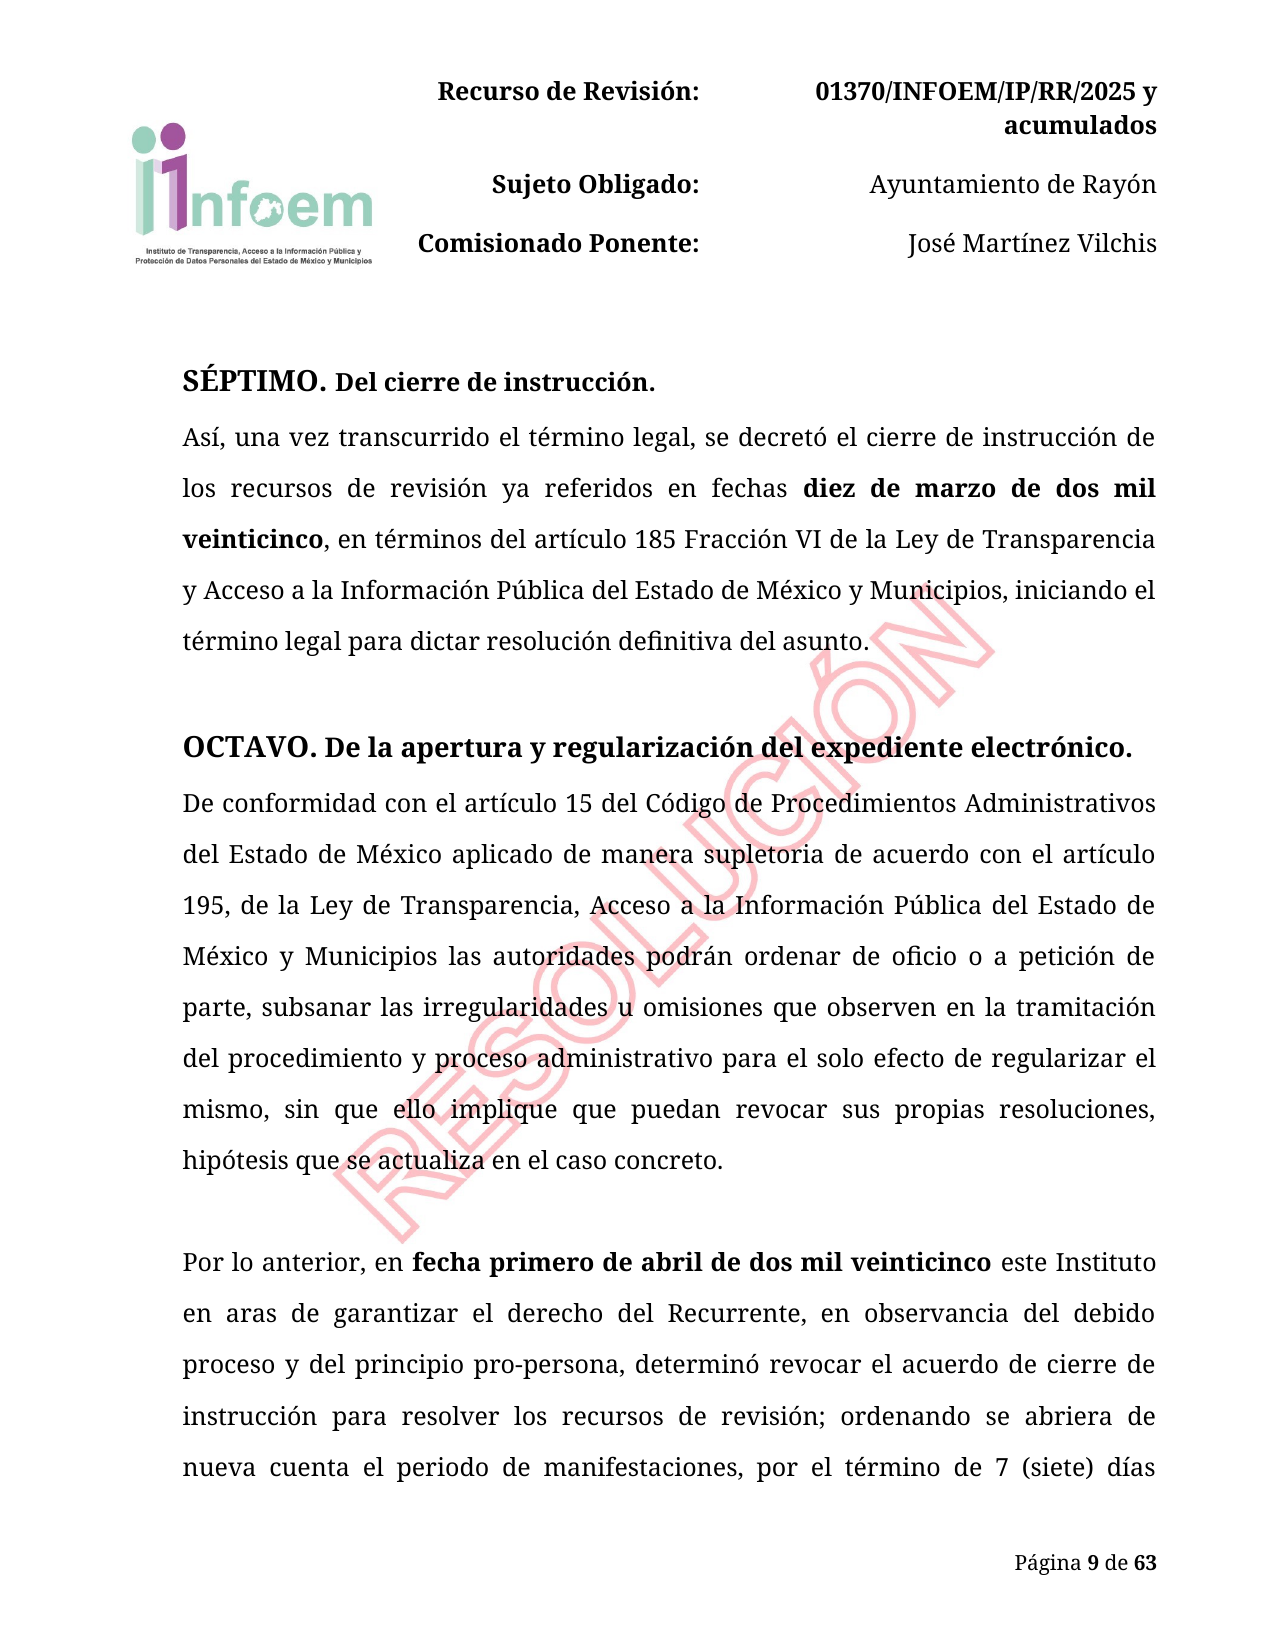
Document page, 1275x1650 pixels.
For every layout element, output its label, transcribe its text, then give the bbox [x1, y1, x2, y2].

text OCTAVO. De la apertura y regularización del expediente electrónico. [182, 726, 1157, 766]
text Así, una vez transcurrido el término legal, se decretó el cierre de instrucción de los recursos de revisión ya referidos en fechas diez de marzo de dos mil veinticinco, en términos del artículo 185 Fracción VI de la Ley de Transparencia y Acceso a la Información Pública del Estado de México y Municipios, iniciando el término legal para dictar resolución definitiva del asunto. [182, 420, 1157, 658]
picture [12, 62, 1275, 1650]
text De conformidad con el artículo 15 del Código de Procedimientos Administrativos del Estado de México aplicado de manera supletoria de acuerdo con el artículo 195, de la Ley de Transparencia, Acceso a la Información Pública del Estado de México y Municipios las autoridades podrán ordenar de oficio o a petición de parte, subsanar las irregularidades u omisiones que observen en la tramitación del procedimiento y proceso administrativo para el solo efecto de regularizar el mismo, sin que ello implique que puedan revocar sus propias resoluciones, hipótesis que se actualiza en el caso concreto. [182, 786, 1157, 1177]
text SÉPTIMO. Del cierre de instrucción. [182, 360, 1157, 400]
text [182, 1245, 1157, 1483]
